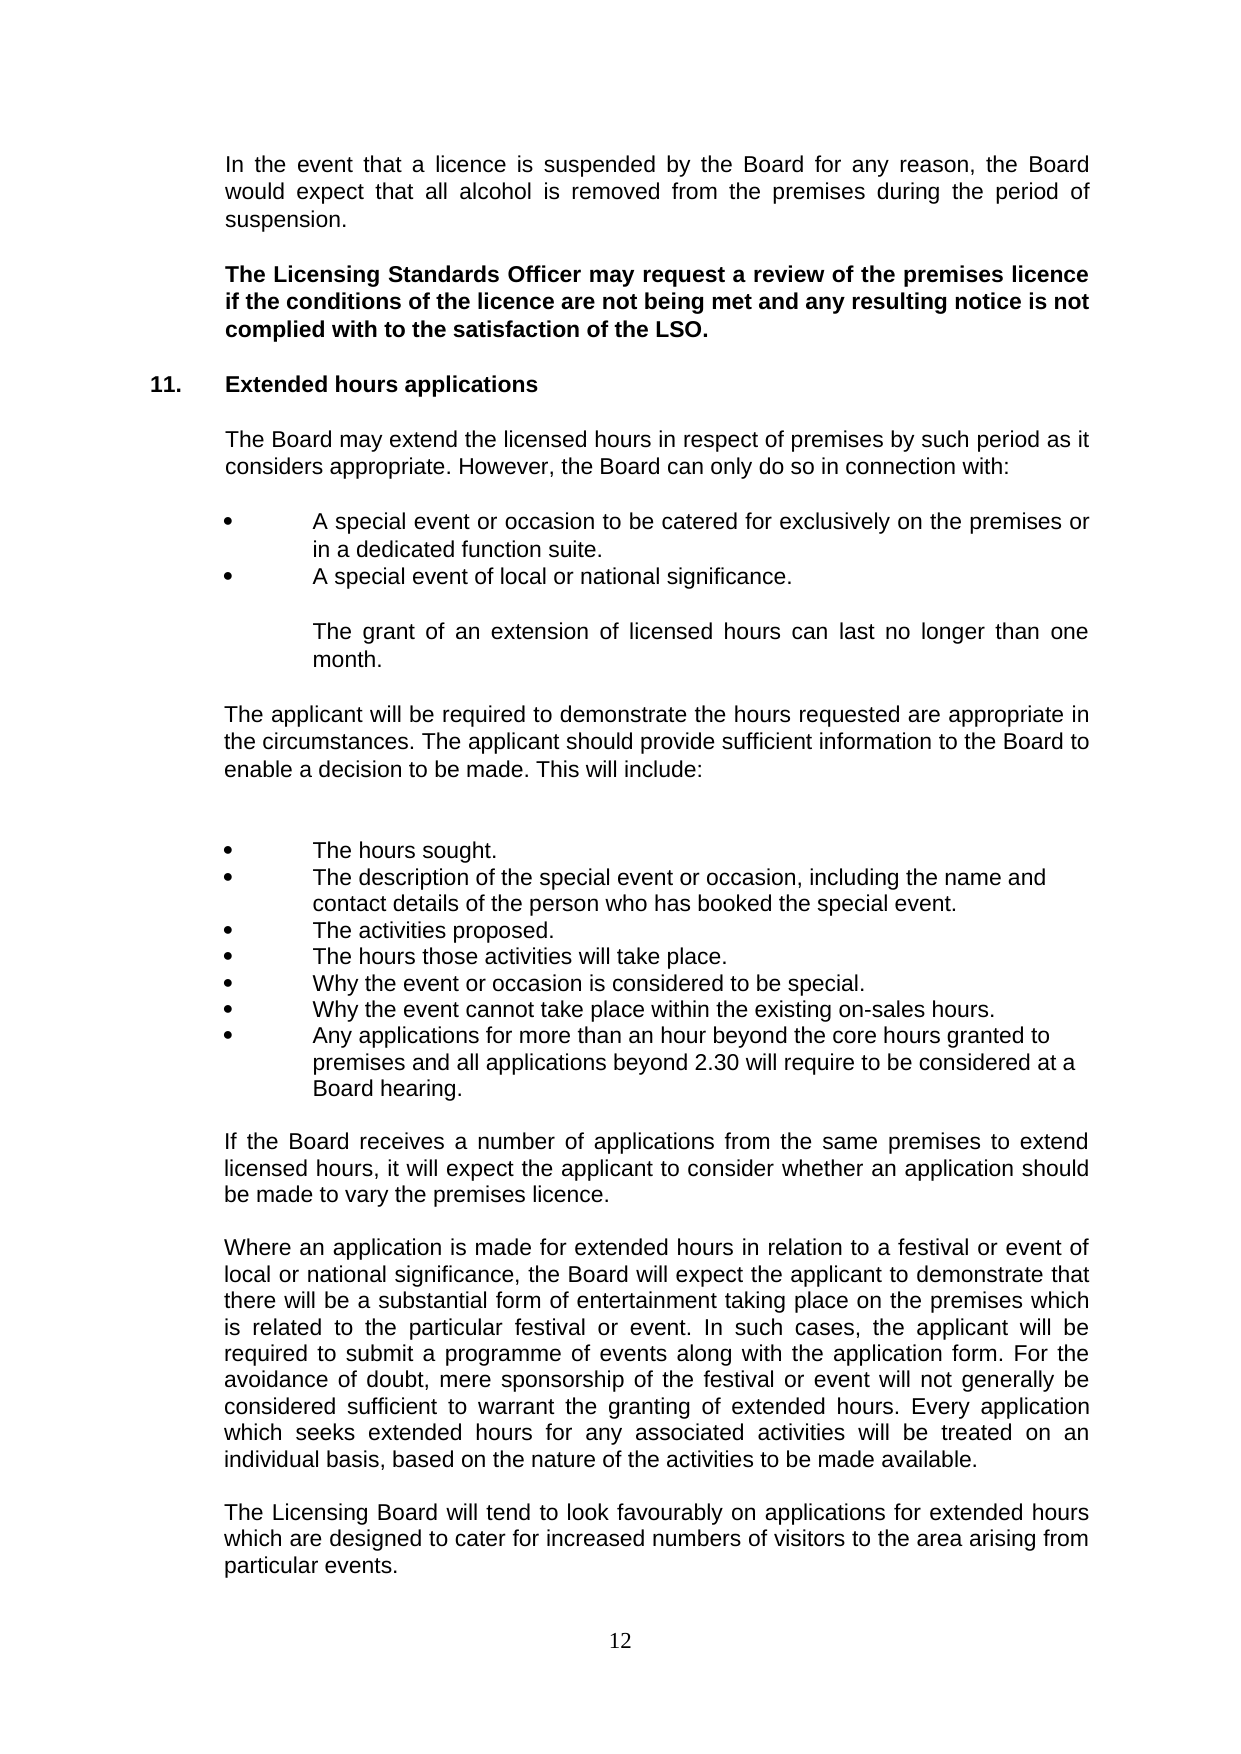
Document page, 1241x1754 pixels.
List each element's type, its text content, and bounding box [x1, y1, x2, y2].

list Any applications for more than an hour beyond the core hours granted to premises and all applications beyond 2.30 will require to be considered at a Board hearing. [224, 1023, 1090, 1102]
text The applicant will be required to demonstrate the hours requested are appropriate in the circumstances. The applicant should provide sufficient information to the Board to enable a decision to be made. This will include: [224, 700, 1090, 782]
text The Licensing Standards Officer may request a review of the premises licence if the conditions of the licence are not being met and any resulting notice is not complied with to the satisfaction of the LSO. [225, 260, 1090, 342]
text Where an application is made for extended hours in relation to a festival or event of local or national significance, the Board will expect the applicant to demonstrate that there will be a substantial form of entertainment taking place on the premises which is related to the particular festival or event. In such cases, the applicant will be required to submit a programme of events along with the application form. For the avoidance of doubt, mere sponsorship of the festival or event will not generally be considered sufficient to warrant the granting of extended hours. Every application which seeks extended hours for any associated activities will be treated on an individual basis, based on the nature of the activities to be made available. [224, 1234, 1090, 1473]
text The Licensing Board will tend to look favourably on applications for extended hours which are designed to cater for increased numbers of visitors to the area arising from particular events. [224, 1499, 1090, 1578]
text If the Board receives a number of applications from the same premises to extend licensed hours, it will expect the applicant to consider whether an application should be made to vary the premises licence. [224, 1129, 1090, 1208]
text In the event that a licence is suspended by the Board for any reason, the Board would expect that all alcohol is removed from the premises during the period of suspension. [225, 150, 1090, 232]
list A special event of local or national significance. [224, 562, 1090, 590]
list A special event or occasion to be catered for exclusively on the premises or in a dedicated function suite. [224, 507, 1090, 562]
list The activities proposed. [224, 917, 1090, 943]
list Why the event cannot take place within the existing on-sales hours. [224, 996, 1090, 1023]
list The hours sought. [224, 838, 1090, 864]
list The grant of an extension of licensed hours can last no longer than one month. [312, 617, 1090, 672]
text The Board may extend the licensed hours in respect of premises by such period as it considers appropriate. However, the Board can only do so in connection with: [225, 425, 1090, 480]
text 11. Extended hours applications [150, 370, 1090, 397]
list The description of the special event or occasion, including the name and contact details of the person who has booked the special event. [224, 864, 1090, 917]
list Why the event or occasion is considered to be special. [224, 970, 1090, 996]
list The hours those activities will take place. [224, 943, 1090, 970]
